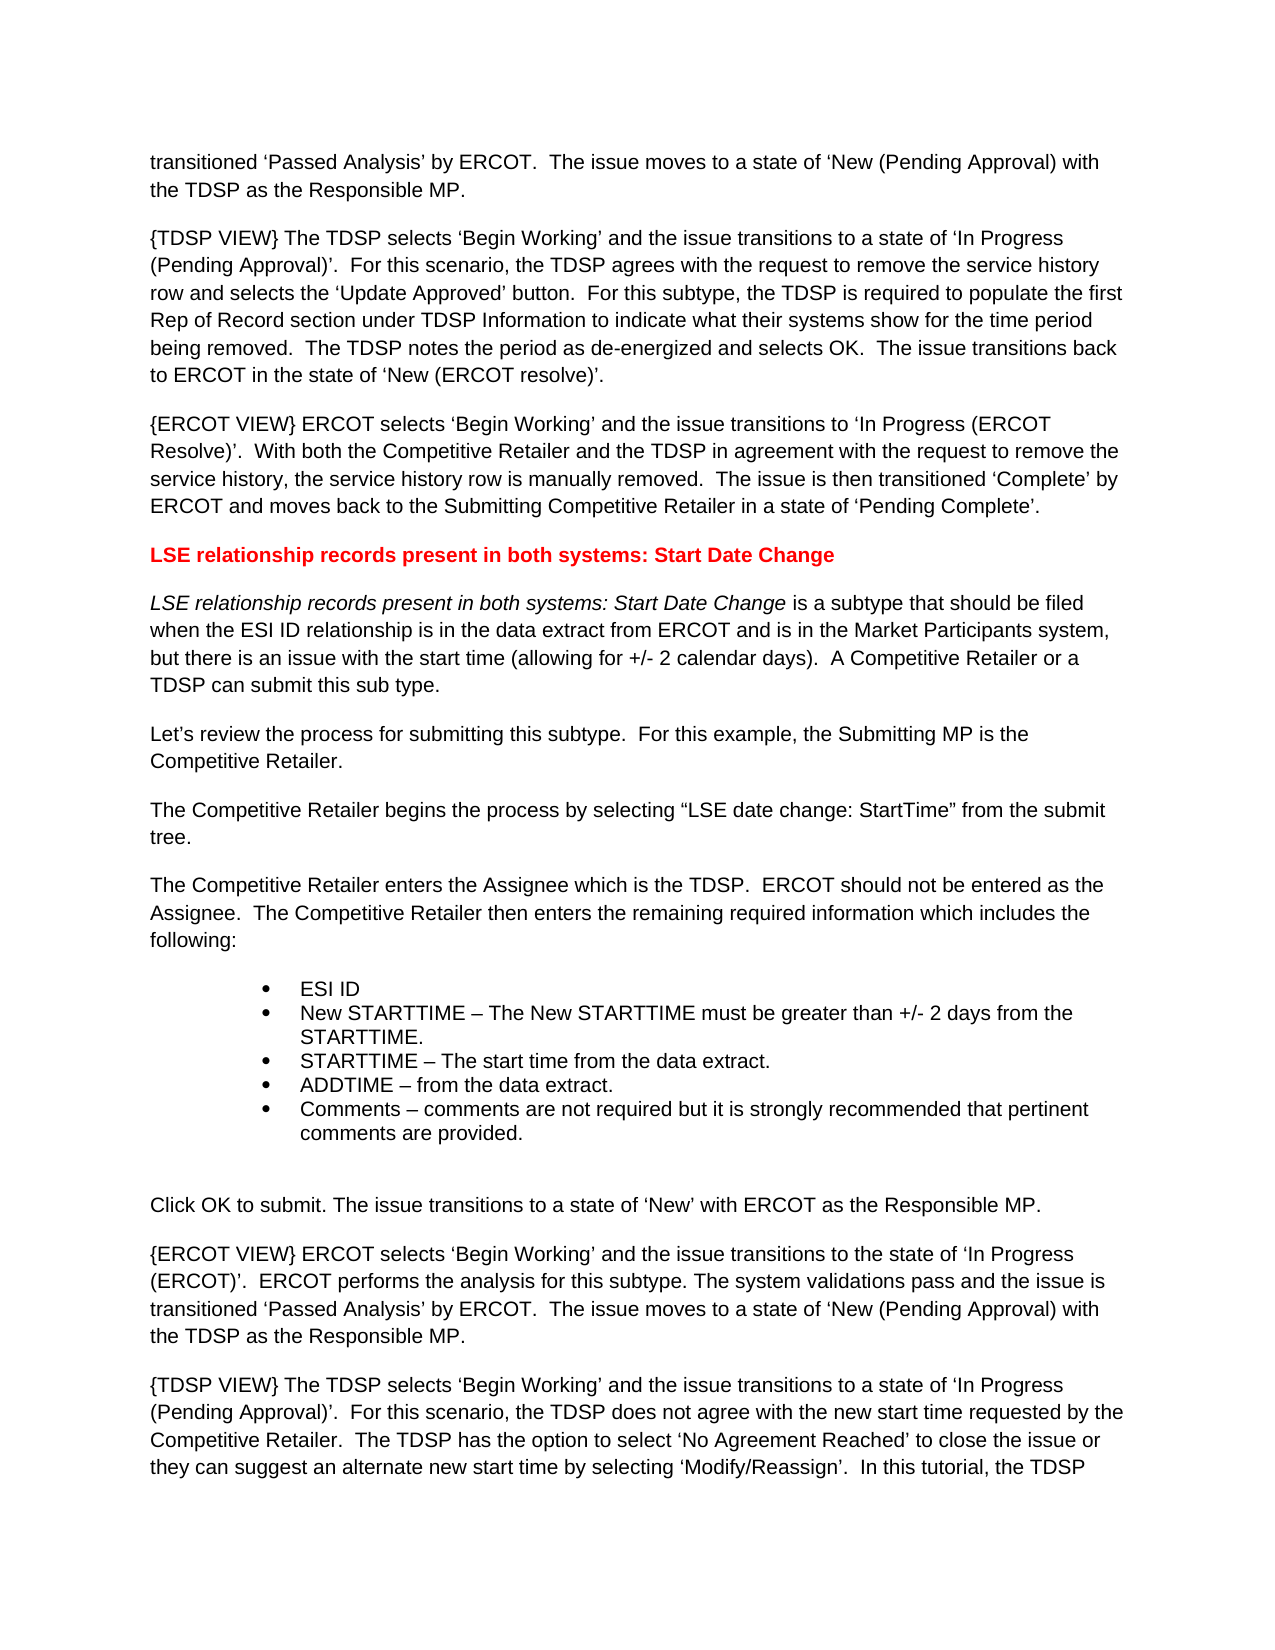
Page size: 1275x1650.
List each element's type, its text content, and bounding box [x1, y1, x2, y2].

list STARTTIME – The start time from the data extract. [262, 1049, 1125, 1073]
text LSE relationship records present in both systems: Start Date Change is a subtype that should be filed when the ESI ID relationship is in the data extract from ERCOT and is in the Market Participants system, but there is an issue with the start time (allowing for +/- 2 calendar days). A Competitive Retailer or a TDSP can submit this sub type. [150, 591, 1125, 697]
text {TDSP VIEW} The TDSP selects ‘Begin Working’ and the issue transitions to a state of ‘In Progress (Pending Approval)’. For this scenario, the TDSP agrees with the request to remove the service history row and selects the ‘Update Approved’ button. For this subtype, the TDSP is required to populate the first Rep of Record section under TDSP Information to indicate what their systems show for the time period being removed. The TDSP notes the period as de-energized and selects OK. The issue transitions back to ERCOT in the state of ‘New (ERCOT resolve)’. [150, 226, 1125, 387]
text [150, 1372, 1125, 1479]
text The Competitive Retailer begins the process by selecting “LSE date change: StartTime” from the submit tree. [150, 797, 1125, 849]
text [150, 150, 1125, 201]
text LSE relationship records present in both systems: Start Date Change [150, 542, 1125, 566]
text Let’s review the process for submitting this subtype. For this example, the Submitting MP is the Competitive Retailer. [150, 722, 1125, 773]
list ADDTIME – from the data extract. [262, 1073, 1125, 1097]
list Comments – comments are not required but it is strongly recommended that pertinent comments are provided. [262, 1097, 1125, 1145]
text Click OK to submit. The issue transitions to a state of ‘New’ with ERCOT as the Responsible MP. [150, 1193, 1125, 1217]
text The Competitive Retailer enters the Assignee which is the TDSP. ERCOT should not be entered as the Assignee. The Competitive Retailer then enters the remaining required information which includes the following: [150, 873, 1125, 952]
list New STARTTIME – The New STARTTIME must be greater than +/- 2 days from the STARTTIME. [262, 1001, 1125, 1049]
list ESI ID [262, 977, 1125, 1001]
text {ERCOT VIEW} ERCOT selects ‘Begin Working’ and the issue transitions to ‘In Progress (ERCOT Resolve)’. With both the Competitive Retailer and the TDSP in agreement with the request to remove the service history, the service history row is manually removed. The issue is then transitioned ‘Complete’ by ERCOT and moves back to the Submitting Competitive Retailer in a state of ‘Pending Complete’. [150, 412, 1125, 518]
